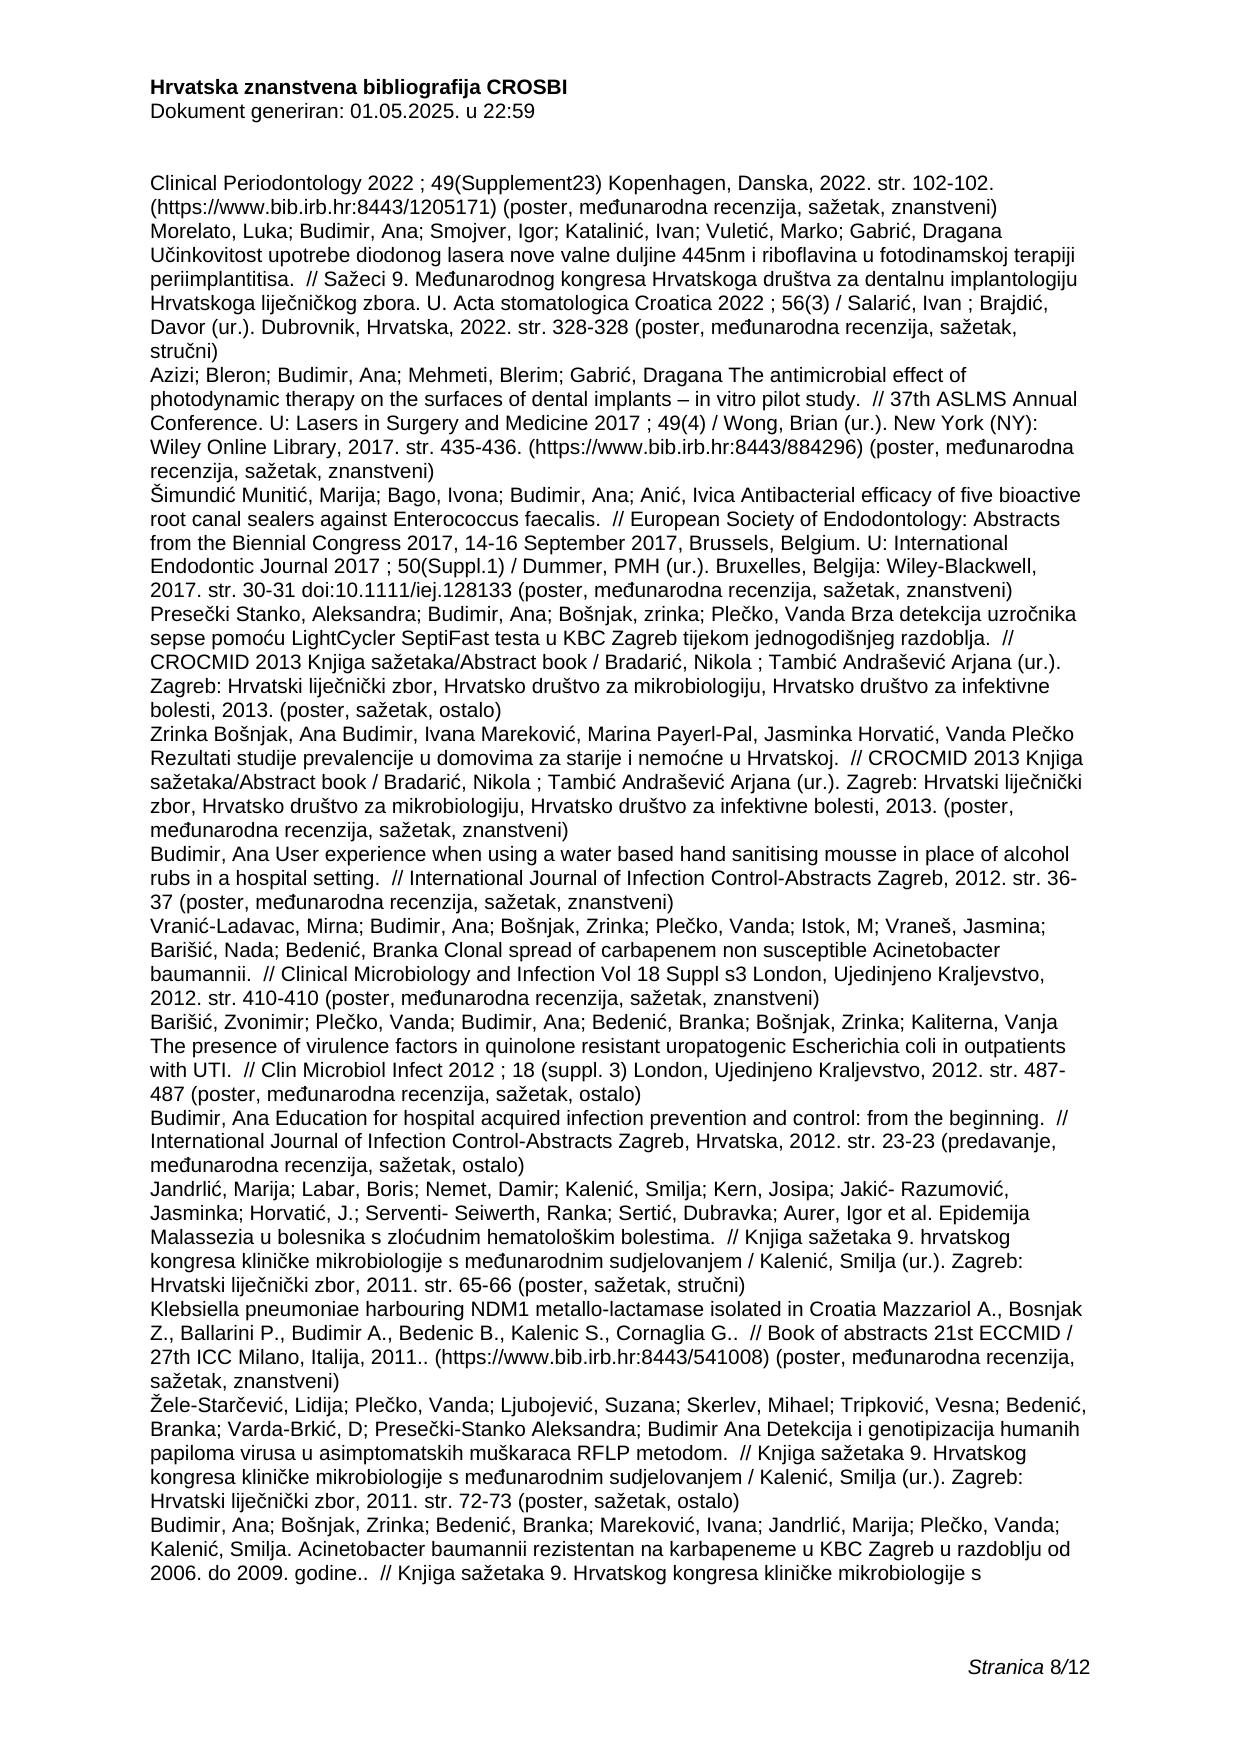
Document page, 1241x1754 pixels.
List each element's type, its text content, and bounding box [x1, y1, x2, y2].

text Klebsiella pneumoniae harbouring NDM1 metallo-lactamase isolated in Croatia [150, 1297, 1090, 1393]
text Zrinka Bošnjak, Ana Budimir, Ivana Mareković, Marina Payerl-Pal, Jasminka Horvatić, Vanda Plečko [150, 722, 1090, 842]
text Morelato, Luka; Budimir, Ana; Smojver, Igor; Katalinić, Ivan; Vuletić, Marko; Gabrić, Dragana [150, 219, 1090, 363]
text Barišić, Zvonimir; Plečko, Vanda; Budimir, Ana; Bedenić, Branka; Bošnjak, Zrinka; Kaliterna, Vanja [150, 1009, 1090, 1105]
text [150, 1513, 1090, 1584]
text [150, 171, 1090, 219]
text Budimir, Ana [150, 842, 1090, 914]
text Žele-Starčević, Lidija; Plečko, Vanda; Ljubojević, Suzana; Skerlev, Mihael; Tripković, Vesna; Bedenić, Branka; Varda-Brkić, D; Presečki-Stanko Aleksandra; Budimir Ana [150, 1393, 1090, 1513]
text Azizi; Bleron; Budimir, Ana; Mehmeti, Blerim; Gabrić, Dragana [150, 363, 1090, 482]
text Vranić-Ladavac, Mirna; Budimir, Ana; Bošnjak, Zrinka; Plečko, Vanda; Istok, M; Vraneš, Jasmina; Barišić, Nada; Bedenić, Branka [150, 914, 1090, 1009]
text Šimundić Munitić, Marija; Bago, Ivona; Budimir, Ana; Anić, Ivica [150, 482, 1090, 602]
text Jandrlić, Marija; Labar, Boris; Nemet, Damir; Kalenić, Smilja; Kern, Josipa; Jakić- Razumović, Jasminka; Horvatić, J.; Serventi- Seiwerth, Ranka; Sertić, Dubravka; Aurer, Igor et al. [150, 1177, 1090, 1297]
text Budimir, Ana [150, 1105, 1090, 1177]
text Presečki Stanko, Aleksandra; Budimir, Ana; Bošnjak, zrinka; Plečko, Vanda [150, 602, 1090, 722]
